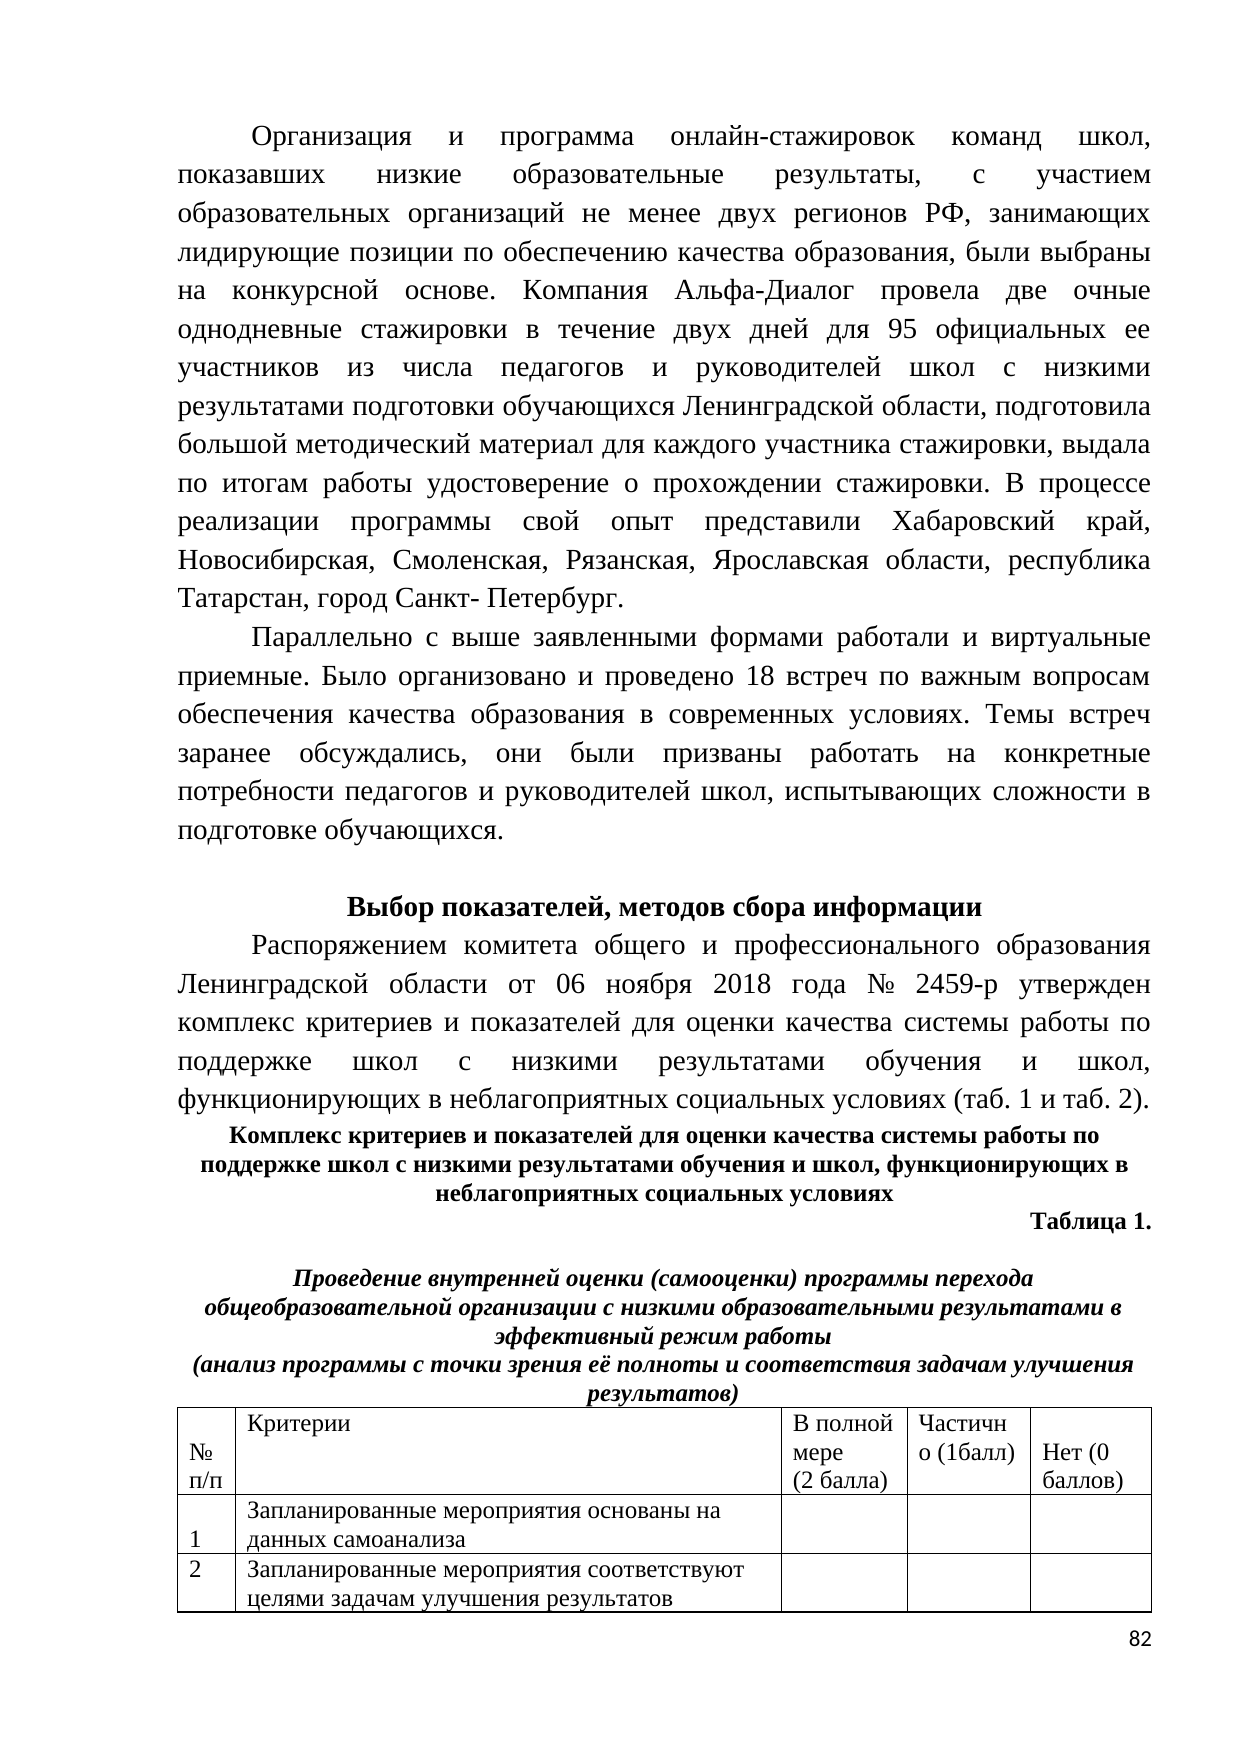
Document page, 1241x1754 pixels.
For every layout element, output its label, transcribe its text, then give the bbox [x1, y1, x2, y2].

table_header Критерии [236, 1408, 781, 1494]
text Проведение внутренней оценки (самооценки) программы перехода общеобразовательной организации с низкими образовательными результатами в эффективный режим работы [177, 1263, 1152, 1349]
table_cell 2 [178, 1554, 235, 1611]
table_header № п/п [178, 1408, 235, 1494]
text Комплекс критериев и показателей для оценки качества системы работы по поддержке школ с низкими результатами обучения и школ, функционирующих в неблагоприятных социальных условиях [177, 1120, 1152, 1206]
text Организация и программа онлайн-стажировок команд школ, показавших низкие образовательные результаты, с участием образовательных организаций не менее двух регионов РФ, занимающих лидирующие позиции по обеспечению качества образования, были выбраны на конкурсной основе. Компания Альфа-Диалог провела две очные однодневные стажировки в течение двух дней для 95 официальных ее участников из числа педагогов и руководителей школ с низкими результатами подготовки обучающихся Ленинградской области, подготовила большой методический материал для каждого участника стажировки, выдала по итогам работы удостоверение о прохождении стажировки. В процессе реализации программы свой опыт представили Хабаровский край, Новосибирская, Смоленская, Рязанская, Ярославская области, республика Татарстан, город Санкт- Петербург. [177, 118, 1152, 614]
table_header Частично (1балл) [908, 1408, 1030, 1494]
text Распоряжением комитета общего и профессионального образования Ленинградской области от 06 ноября 2018 года № 2459-р утвержден комплекс критериев и показателей для оценки качества системы работы по поддержке школ с низкими результатами обучения и школ, функционирующих в неблагоприятных социальных условиях (таб. 1 и таб. 2). [177, 927, 1152, 1115]
table_cell [908, 1554, 1030, 1611]
table_cell [1031, 1554, 1151, 1611]
table_cell [908, 1495, 1030, 1553]
table_header Нет (0 баллов) [1031, 1408, 1151, 1494]
text Параллельно с выше заявленными формами работали и виртуальные приемные. Было организовано и проведено 18 встреч по важным вопросам обеспечения качества образования в современных условиях. Темы встреч заранее обсуждались, они были призваны работать на конкретные потребности педагогов и руководителей школ, испытывающих сложности в подготовке обучающихся. [177, 619, 1152, 845]
table_cell [1031, 1495, 1151, 1553]
table_cell Запланированные мероприятия основаны на данных самоанализа [236, 1495, 781, 1553]
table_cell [236, 1554, 781, 1611]
table_cell [782, 1495, 907, 1553]
text Выбор показателей, методов сбора информации [177, 889, 1152, 922]
table_header В полной мере (2 балла) [782, 1408, 907, 1494]
text (анализ программы с точки зрения её полноты и соответствия задачам улучшения результатов) [177, 1349, 1152, 1407]
table_cell [782, 1554, 907, 1611]
table_cell 1 [178, 1495, 235, 1553]
text Таблица 1. [177, 1206, 1152, 1235]
